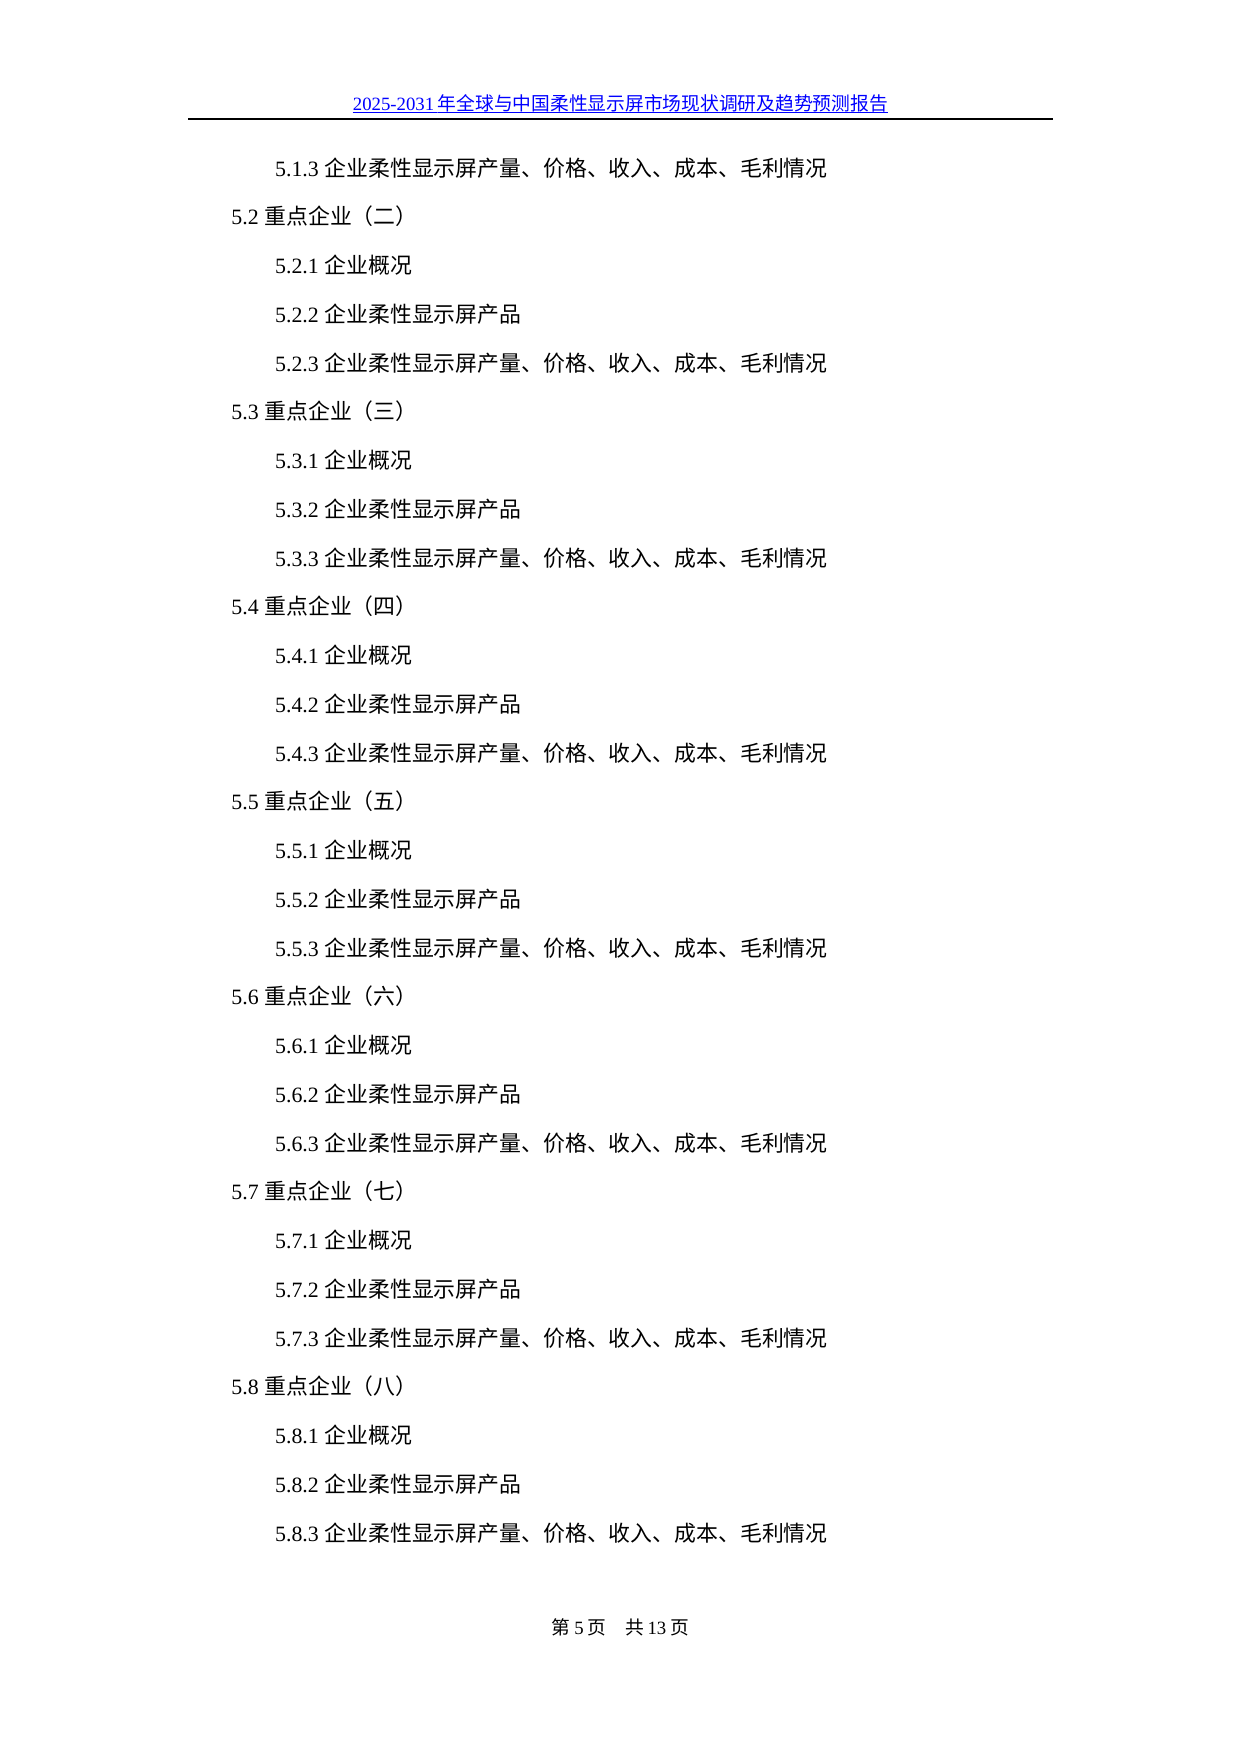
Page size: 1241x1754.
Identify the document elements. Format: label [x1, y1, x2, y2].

text [187, 150, 1053, 1548]
